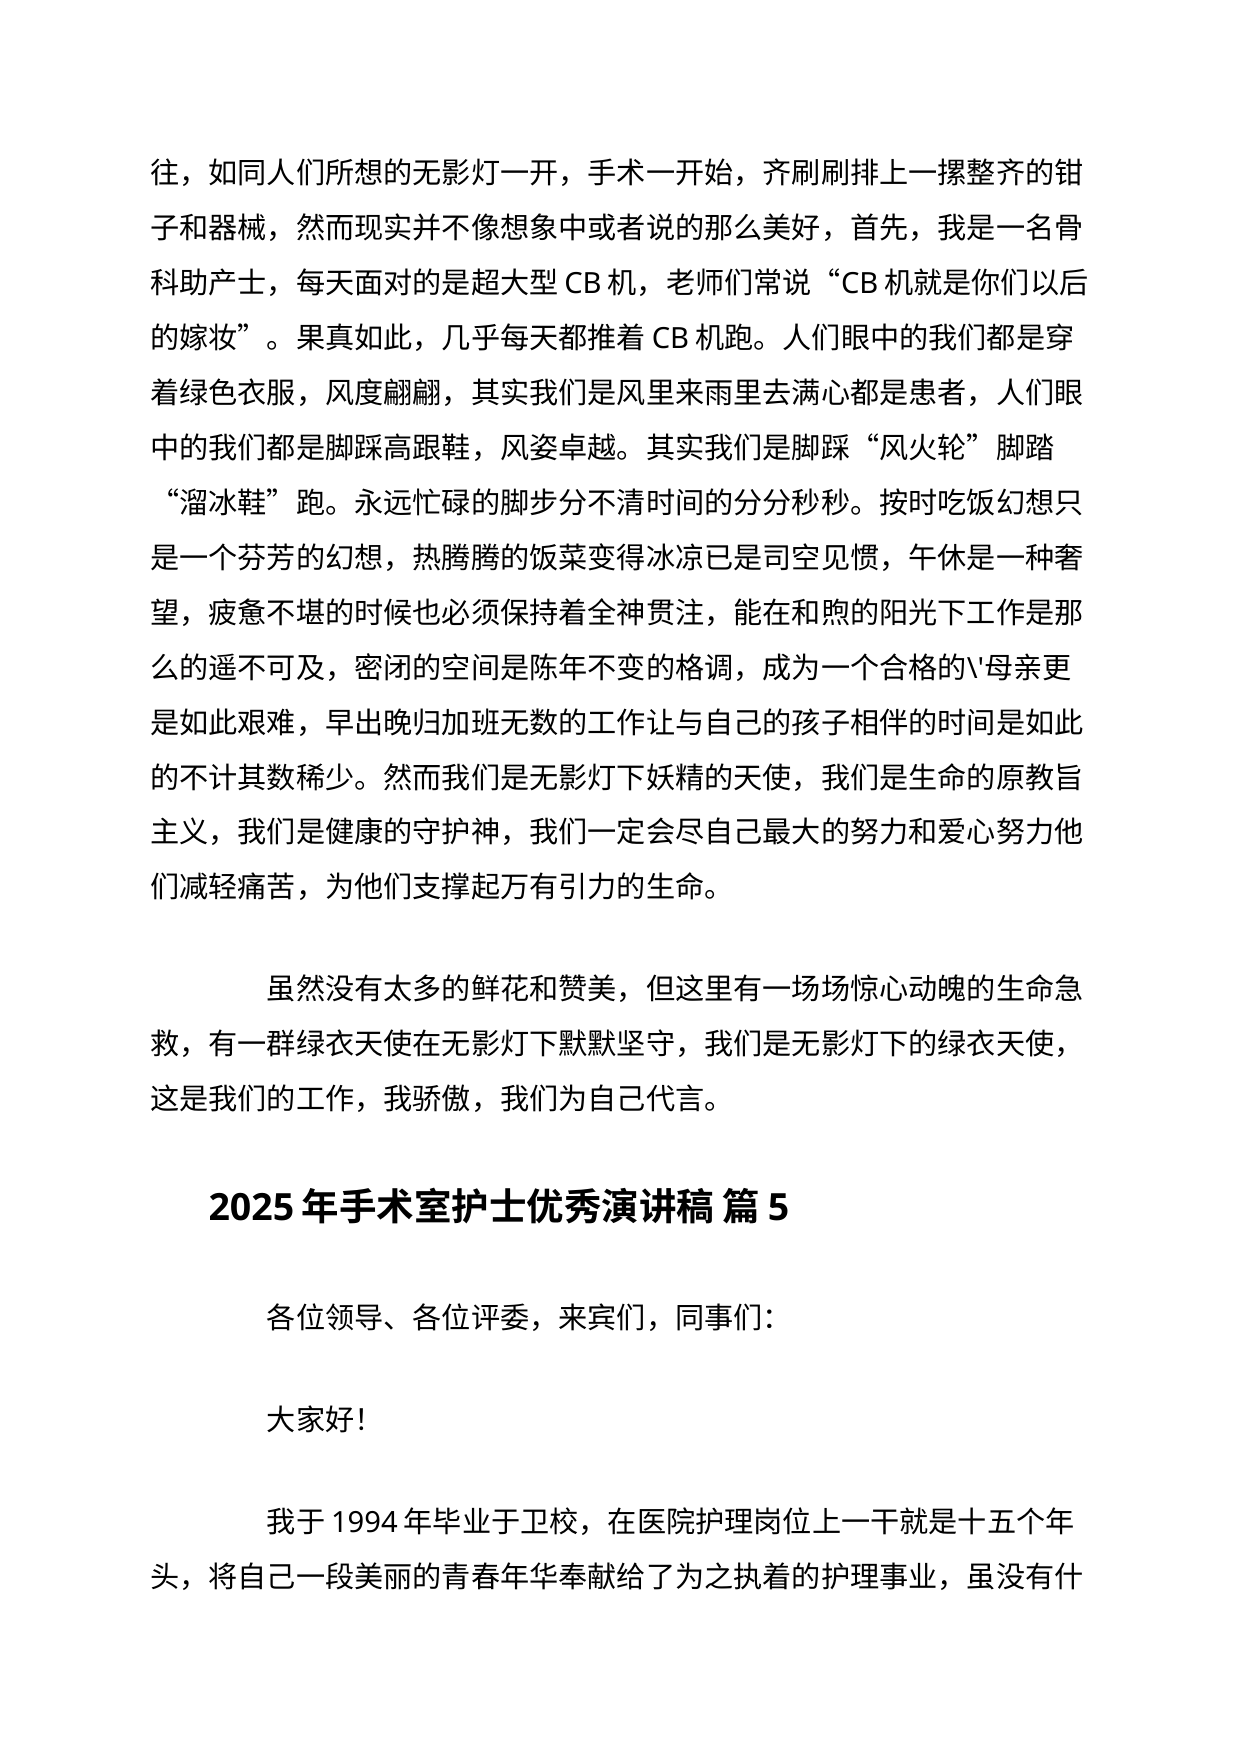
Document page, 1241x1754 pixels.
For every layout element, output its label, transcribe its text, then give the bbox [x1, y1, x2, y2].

text 各位领导、各位评委，来宾们，同事们： [150, 1295, 1090, 1337]
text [150, 150, 1090, 906]
text 大家好！ [150, 1397, 1090, 1439]
text 2025年手术室护士优秀演讲稿 篇5 [150, 1177, 1090, 1232]
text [150, 1498, 1090, 1596]
text 虽然没有太多的鲜花和赞美，但这里有一场场惊心动魄的生命急救，有一群绿衣天使在无影灯下默默坚守，我们是无影灯下的绿衣天使，这是我们的工作，我骄傲，我们为自己代言。 [150, 966, 1090, 1118]
